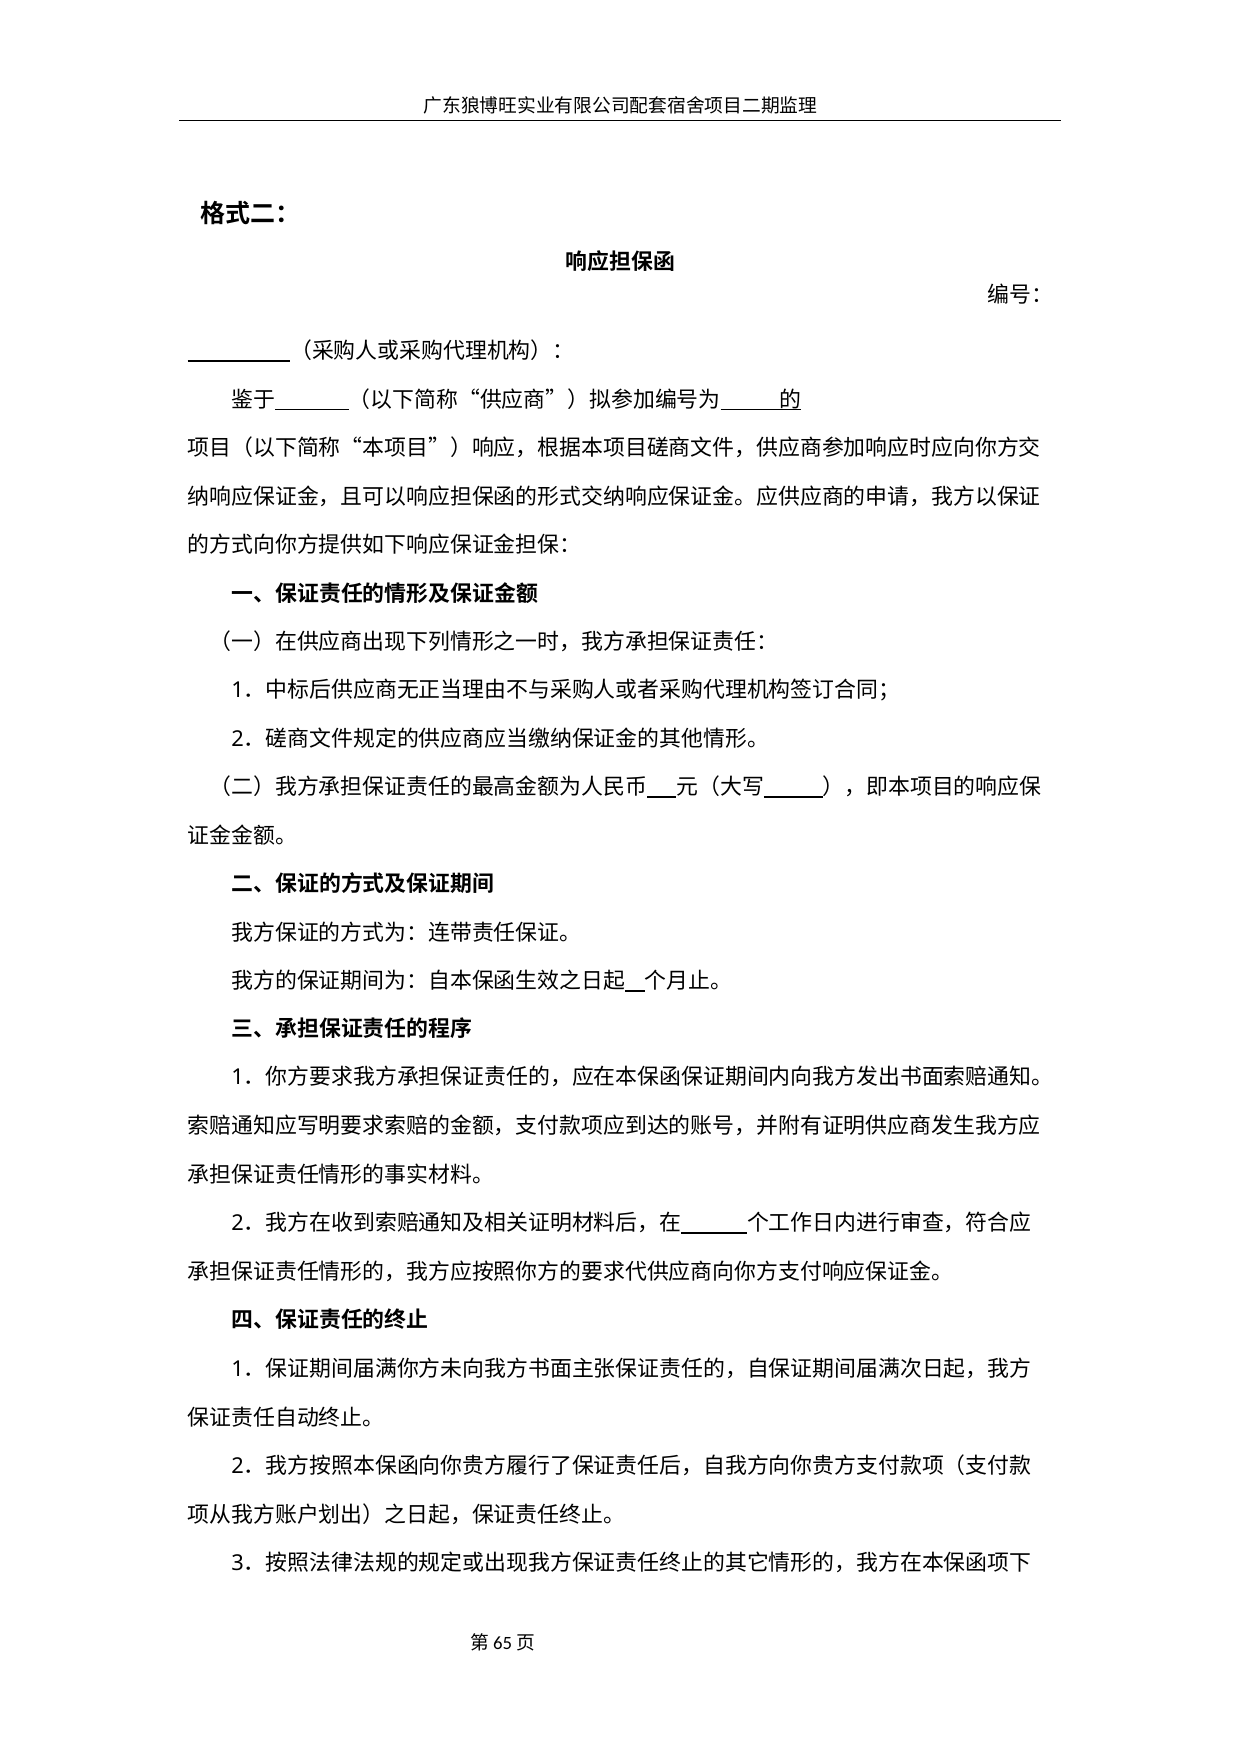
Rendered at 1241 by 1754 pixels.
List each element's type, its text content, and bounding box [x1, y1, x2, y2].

text 一、保证责任的情形及保证金额 [187, 575, 1053, 608]
text 1．中标后供应商无正当理由不与采购人或者采购代理机构签订合同； [187, 672, 1053, 704]
text （采购人或采购代理机构）： [187, 333, 1053, 365]
text 项目（以下简称“本项目”）响应，根据本项目磋商文件，供应商参加响应时应向你方交纳响应保证金，且可以响应担保函的形式交纳响应保证金。应供应商的申请，我方以保证的方式向你方提供如下响应保证金担保： [187, 429, 1053, 559]
text 2．我方按照本保函向你贵方履行了保证责任后，自我方向你贵方支付款项（支付款项从我方账户划出）之日起，保证责任终止。 [187, 1447, 1053, 1529]
text 响应担保函 [187, 244, 1053, 276]
text 三、承担保证责任的程序 [187, 1011, 1053, 1043]
text 1．保证期间届满你方未向我方书面主张保证责任的，自保证期间届满次日起，我方保证责任自动终止。 [187, 1350, 1053, 1432]
text 二、保证的方式及保证期间 [187, 866, 1053, 898]
text 编号： [187, 276, 1053, 309]
text 四、保证责任的终止 [187, 1302, 1053, 1334]
text 2．我方在收到索赔通知及相关证明材料后，在 个工作日内进行审查，符合应承担保证责任情形的，我方应按照你方的要求代供应商向你方支付响应保证金。 [187, 1205, 1053, 1286]
text 1．你方要求我方承担保证责任的，应在本保函保证期间内向我方发出书面索赔通知。索赔通知应写明要求索赔的金额，支付款项应到达的账号，并附有证明供应商发生我方应承担保证责任情形的事实材料。 [187, 1059, 1053, 1189]
text 我方的保证期间为：自本保函生效之日起 个月止。 [187, 962, 1053, 995]
text 格式二： [200, 179, 1053, 244]
text （一）在供应商出现下列情形之一时，我方承担保证责任： [187, 624, 1053, 656]
text 我方保证的方式为：连带责任保证。 [187, 914, 1053, 947]
text 2．磋商文件规定的供应商应当缴纳保证金的其他情形。 [187, 720, 1053, 753]
text 鉴于 （以下简称“供应商”）拟参加编号为 的 [187, 381, 1053, 414]
text （二）我方承担保证责任的最高金额为人民币 元（大写 ），即本项目的响应保证金金额。 [187, 769, 1053, 850]
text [187, 1544, 1053, 1577]
